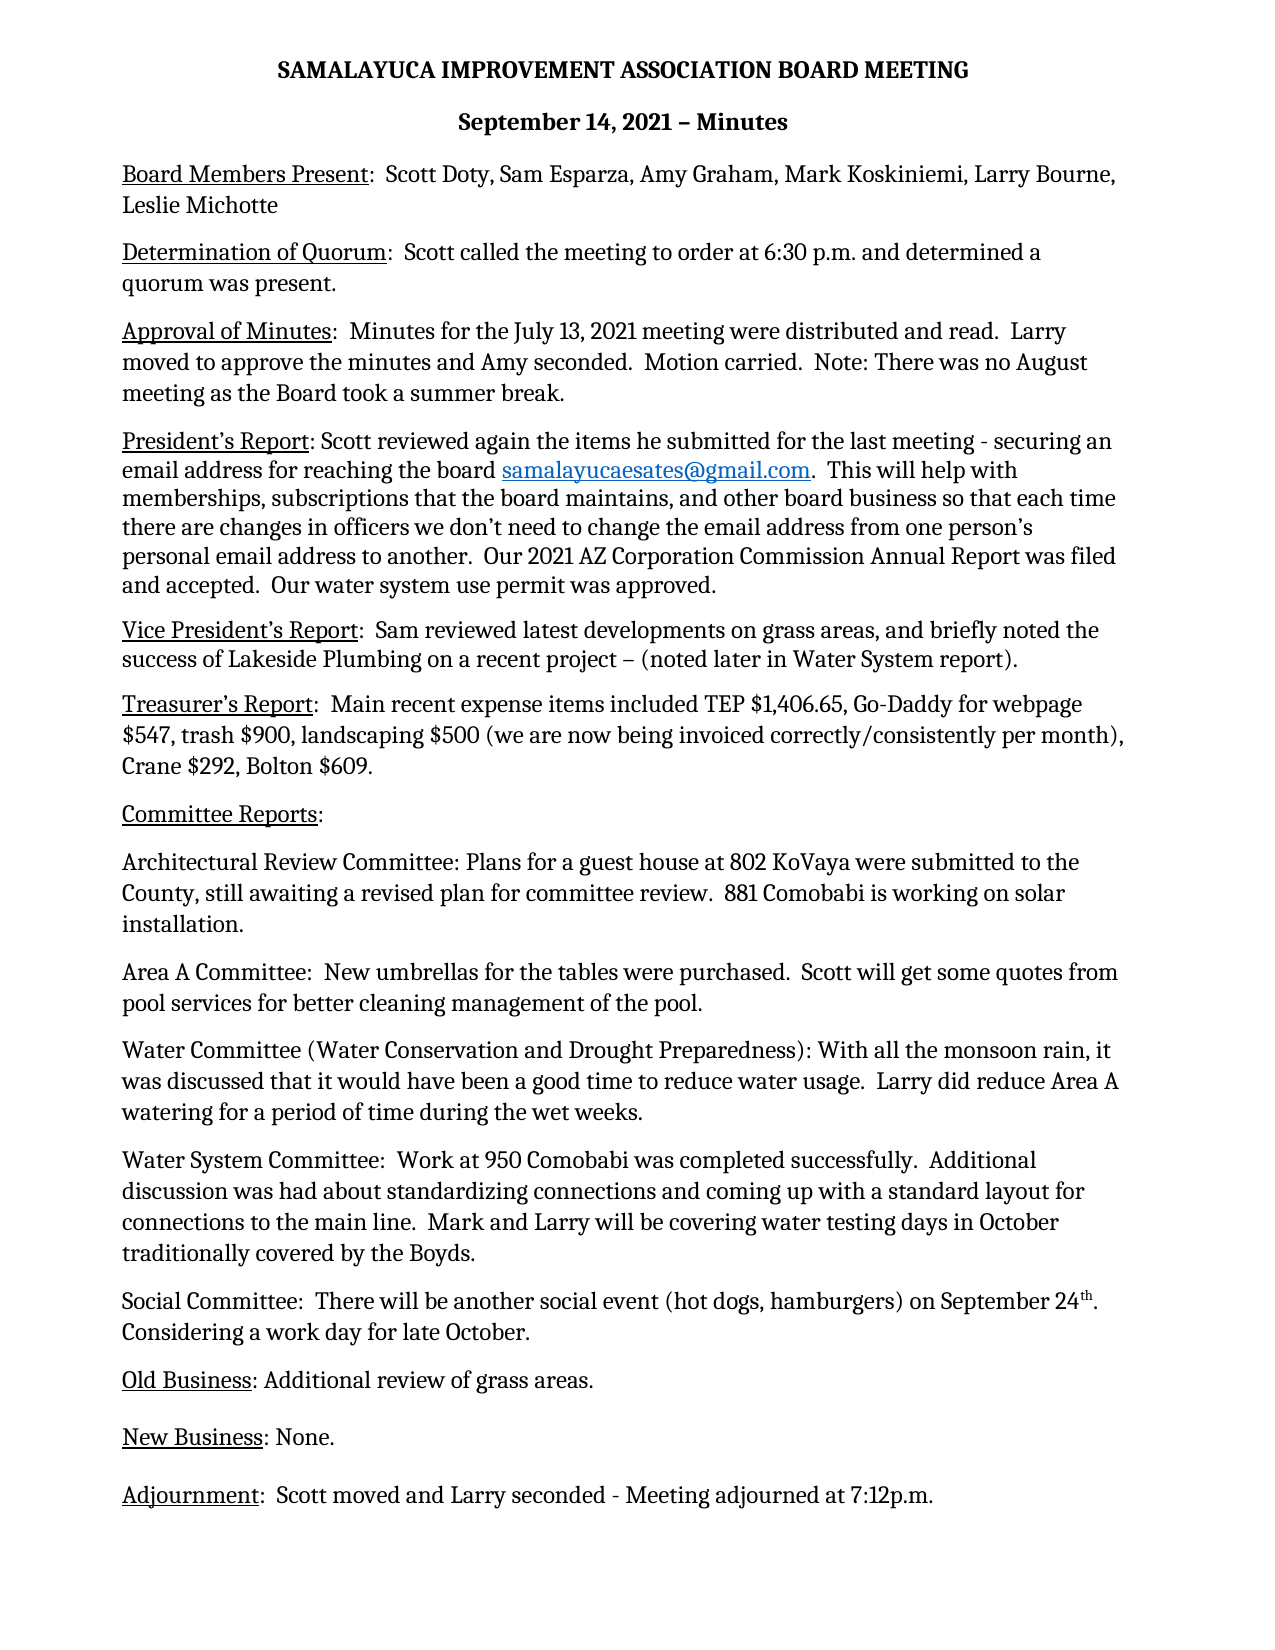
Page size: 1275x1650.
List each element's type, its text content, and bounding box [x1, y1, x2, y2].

text Board Members Present: Scott Doty, Sam Esparza, Amy Graham, Mark Koskiniemi, Larry Bourne, Leslie Michotte [122, 159, 1125, 219]
text Treasurer’s Report: Main recent expense items included TEP $1,406.65, Go-Daddy for webpage $547, trash $900, landscaping $500 (we are now being invoiced correctly/consistently per month), Crane $292, Bolton $609. [122, 690, 1125, 781]
text September 14, 2021 – Minutes [122, 108, 1125, 137]
text Vice President’s Report: Sam reviewed latest developments on grass areas, and briefly noted the success of Lakeside Plumbing on a recent project – (noted later in Water System report). [122, 616, 1125, 673]
text Area A Committee: New umbrellas for the tables were purchased. Scott will get some quotes from pool services for better cleaning management of the pool. [122, 957, 1125, 1017]
text Old Business: Additional review of grass areas. [122, 1366, 1125, 1394]
text Determination of Quorum: Scott called the meeting to order at 6:30 p.m. and determined a quorum was present. [122, 238, 1125, 298]
text Social Committee: There will be another social event (hot dogs, hamburgers) on September 24th. Considering a work day for late October. [122, 1287, 1125, 1347]
text Adjournment: Scott moved and Larry seconded - Meeting adjourned at 7:12p.m. [122, 1481, 1125, 1509]
text Water System Committee: Work at 950 Comobabi was completed successfully. Additional discussion was had about standardizing connections and coming up with a standard layout for connections to the main line. Mark and Larry will be covering water testing days in October traditionally covered by the Boyds. [122, 1146, 1125, 1268]
text Architectural Review Committee: Plans for a guest house at 802 KoVaya were submitted to the County, still awaiting a revised plan for committee review. 881 Comobabi is working on solar installation. [122, 848, 1125, 938]
text Approval of Minutes: Minutes for the July 13, 2021 meeting were distributed and read. Larry moved to approve the minutes and Amy seconded. Motion carried. Note: There was no August meeting as the Board took a summer break. [122, 317, 1125, 408]
text Committee Reports: [122, 800, 1125, 829]
text President’s Report: Scott reviewed again the items he submitted for the last meeting - securing an email address for reaching the board samalayucaesates@gmail.com. This will help with memberships, subscriptions that the board maintains, and other board business so that each time there are changes in officers we don’t need to change the email address from one person’s personal email address to another. Our 2021 AZ Corporation Commission Annual Report was filed and accepted. Our water system use permit was approved. [122, 427, 1125, 599]
text SAMALAYUCA IMPROVEMENT ASSOCIATION BOARD MEETING [122, 56, 1125, 85]
text New Business: None. [122, 1423, 1125, 1452]
text Water Committee (Water Conservation and Drought Preparedness): With all the monsoon rain, it was discussed that it would have been a good time to reduce water usage. Larry did reduce Area A watering for a period of time during the wet weeks. [122, 1036, 1125, 1127]
